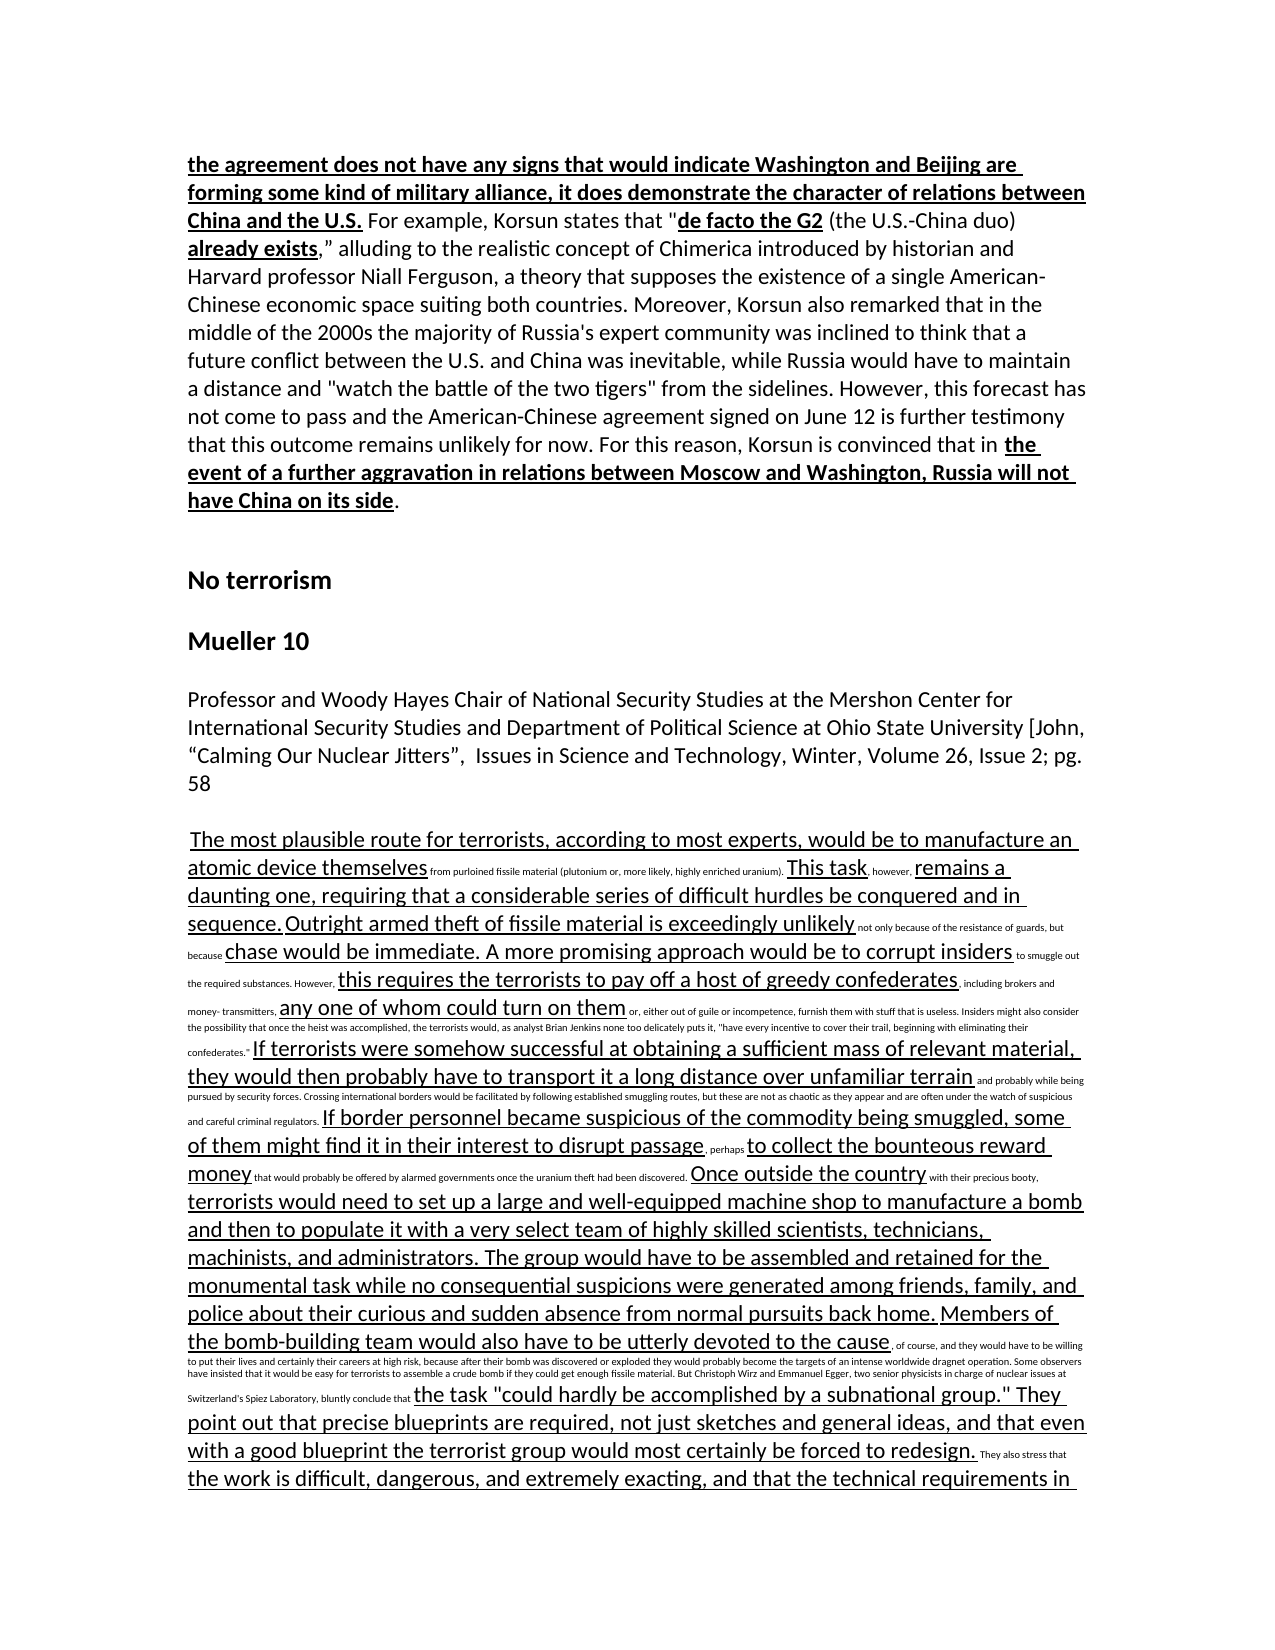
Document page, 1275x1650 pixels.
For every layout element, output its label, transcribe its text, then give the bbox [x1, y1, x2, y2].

subtitle No terrorism [187, 563, 1087, 596]
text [187, 825, 1087, 1433]
text Mueller 10 [187, 624, 1087, 657]
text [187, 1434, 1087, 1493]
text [187, 150, 1087, 514]
text Professor and Woody Hayes Chair of National Security Studies at the Mershon Center for International Security Studies and Department of Political Science at Ohio State University [John, “Calming Our Nuclear Jitters”, Issues in Science and Technology, Winter, Volume 26, Issue 2; pg. 58 [187, 685, 1087, 797]
